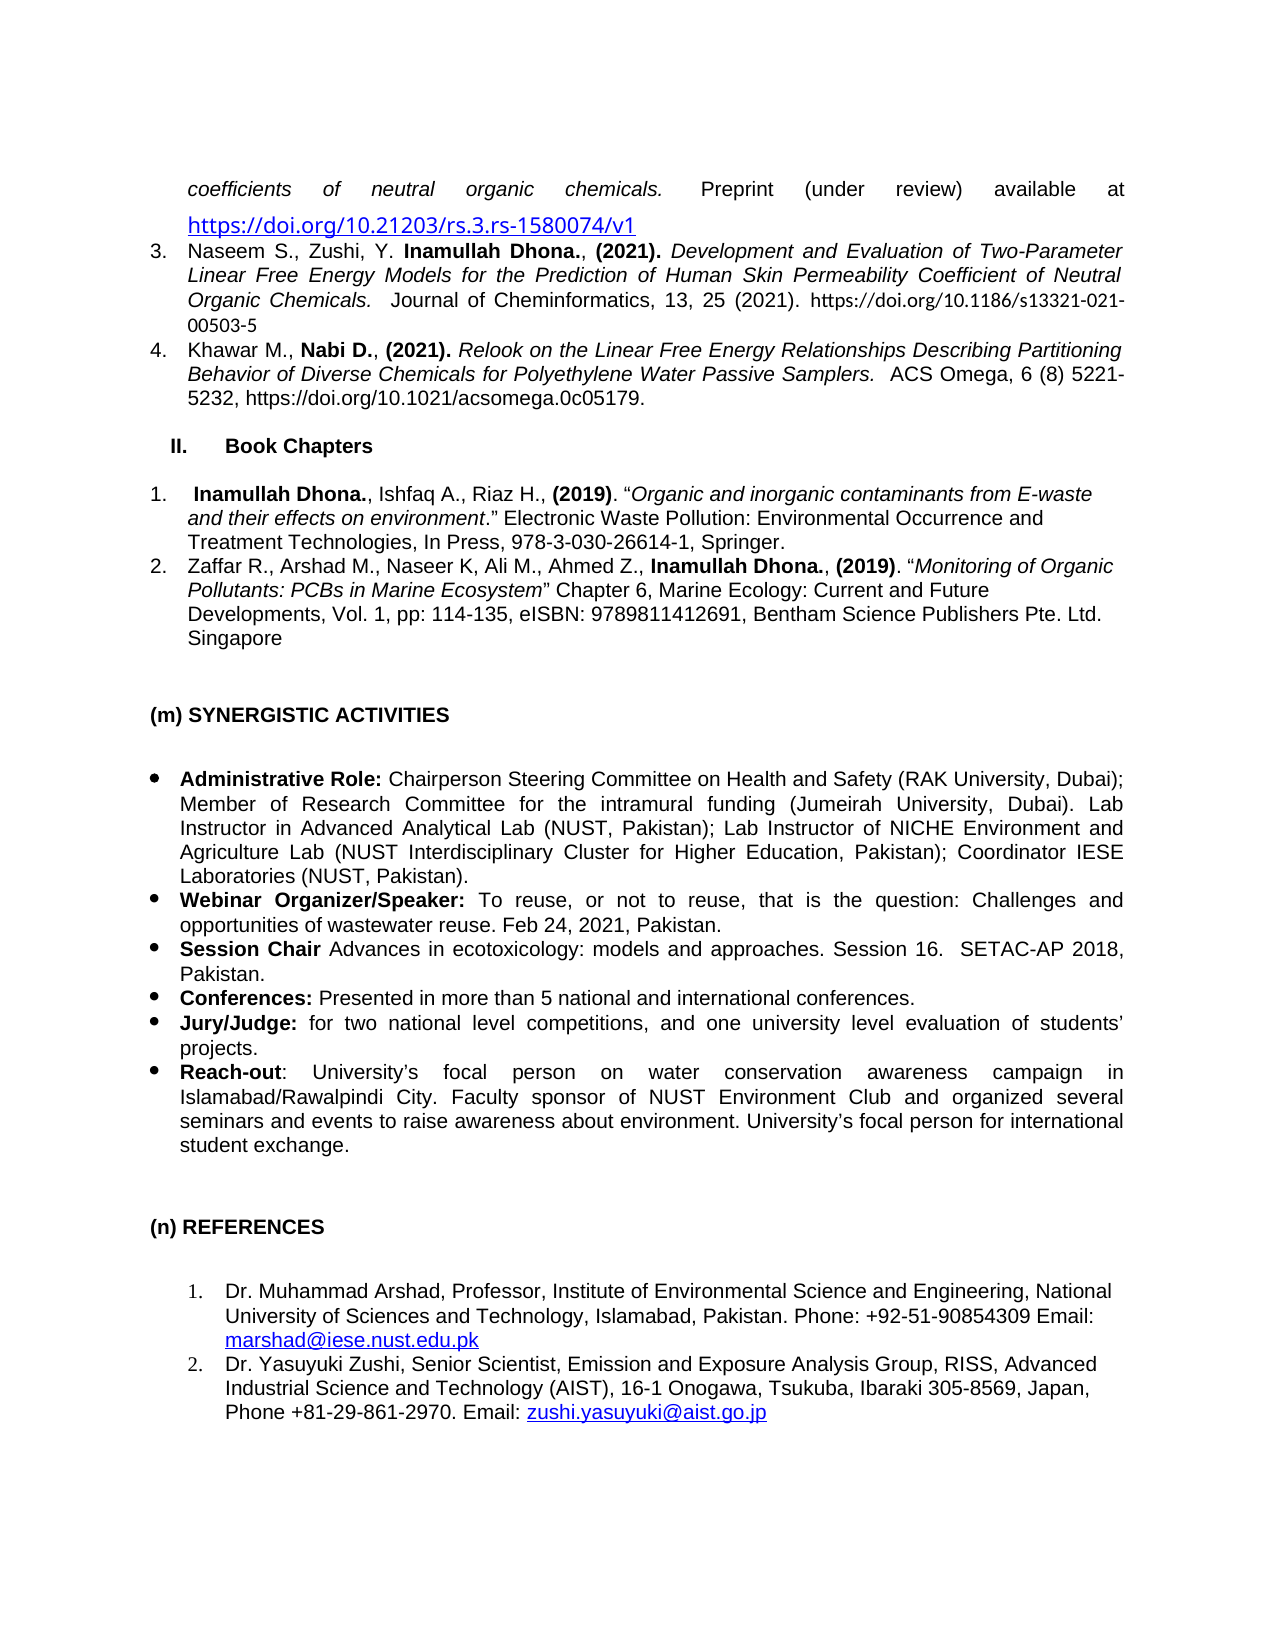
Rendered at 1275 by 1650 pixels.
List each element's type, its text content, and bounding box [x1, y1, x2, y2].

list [150, 150, 1125, 239]
list Administrative Role: Chairperson Steering Committee on Health and Safety (RAK University, Dubai); Member of Research Committee for the intramural funding (Jumeirah University, Dubai). Lab Instructor in Advanced Analytical Lab (NUST, Pakistan); Lab Instructor of NICHE Environment and Agriculture Lab (NUST Interdisciplinary Cluster for Higher Education, Pakistan); Coordinator IESE Laboratories (NUST, Pakistan). [150, 767, 1125, 888]
list Book Chapters [187, 434, 1125, 458]
list Zaffar R., Arshad M., Naseer K, Ali M., Ahmed Z., Inamullah Dhona., (2019). “Monitoring of Organic Pollutants: PCBs in Marine Ecosystem” Chapter 6, Marine Ecology: Current and Future Developments, Vol. 1, pp: 114-135, eISBN: 9789811412691, Bentham Science Publishers Pte. Ltd. Singapore [150, 554, 1125, 649]
list Dr. Muhammad Arshad, Professor, Institute of Environmental Science and Engineering, National University of Sciences and Technology, Islamabad, Pakistan. Phone: +92-51-90854309 Email: marshad@iese.nust.edu.pk [187, 1279, 1125, 1351]
list Dr. Yasuyuki Zushi, Senior Scientist, Emission and Exposure Analysis Group, RISS, Advanced Industrial Science and Technology (AIST), 16-1 Onogawa, Tsukuba, Ibaraki 305-8569, Japan, Phone +81-29-861-2970. Email: zushi.yasuyuki@aist.go.jp [187, 1351, 1125, 1423]
list Session Chair Advances in ecotoxicology: models and approaches. Session 16. SETAC-AP 2018, Pakistan. [150, 937, 1125, 986]
list Webinar Organizer/Speaker: To reuse, or not to reuse, that is the question: Challenges and opportunities of wastewater reuse. Feb 24, 2021, Pakistan. [150, 888, 1125, 937]
list Inamullah Dhona., Ishfaq A., Riaz H., (2019). “Organic and inorganic contaminants from E-waste and their effects on environment.” Electronic Waste Pollution: Environmental Occurrence and Treatment Technologies, In Press, 978-3-030-26614-1, Springer. [150, 482, 1125, 554]
text (m) SYNERGISTIC ACTIVITIES [150, 703, 1125, 727]
list Reach-out: University’s focal person on water conservation awareness campaign in Islamabad/Rawalpindi City. Faculty sponsor of NUST Environment Club and organized several seminars and events to raise awareness about environment. University’s focal person for international student exchange. [150, 1060, 1125, 1157]
text (n) REFERENCES [150, 1215, 1125, 1239]
list Khawar M., Nabi D., (2021). Relook on the Linear Free Energy Relationships Describing Partitioning Behavior of Diverse Chemicals for Polyethylene Water Passive Samplers. ACS Omega, 6 (8) 5221-5232, https://doi.org/10.1021/acsomega.0c05179. [150, 338, 1125, 410]
list Naseem S., Zushi, Y. Inamullah Dhona., (2021). Development and Evaluation of Two-Parameter Linear Free Energy Models for the Prediction of Human Skin Permeability Coefficient of Neutral Organic Chemicals. Journal of Cheminformatics, 13, 25 (2021). https://doi.org/10.1186/s13321-021-00503-5 [150, 239, 1125, 338]
list Conferences: Presented in more than 5 national and international conferences. [150, 986, 1125, 1011]
list Jury/Judge: for two national level competitions, and one university level evaluation of students’ projects. [150, 1011, 1125, 1060]
